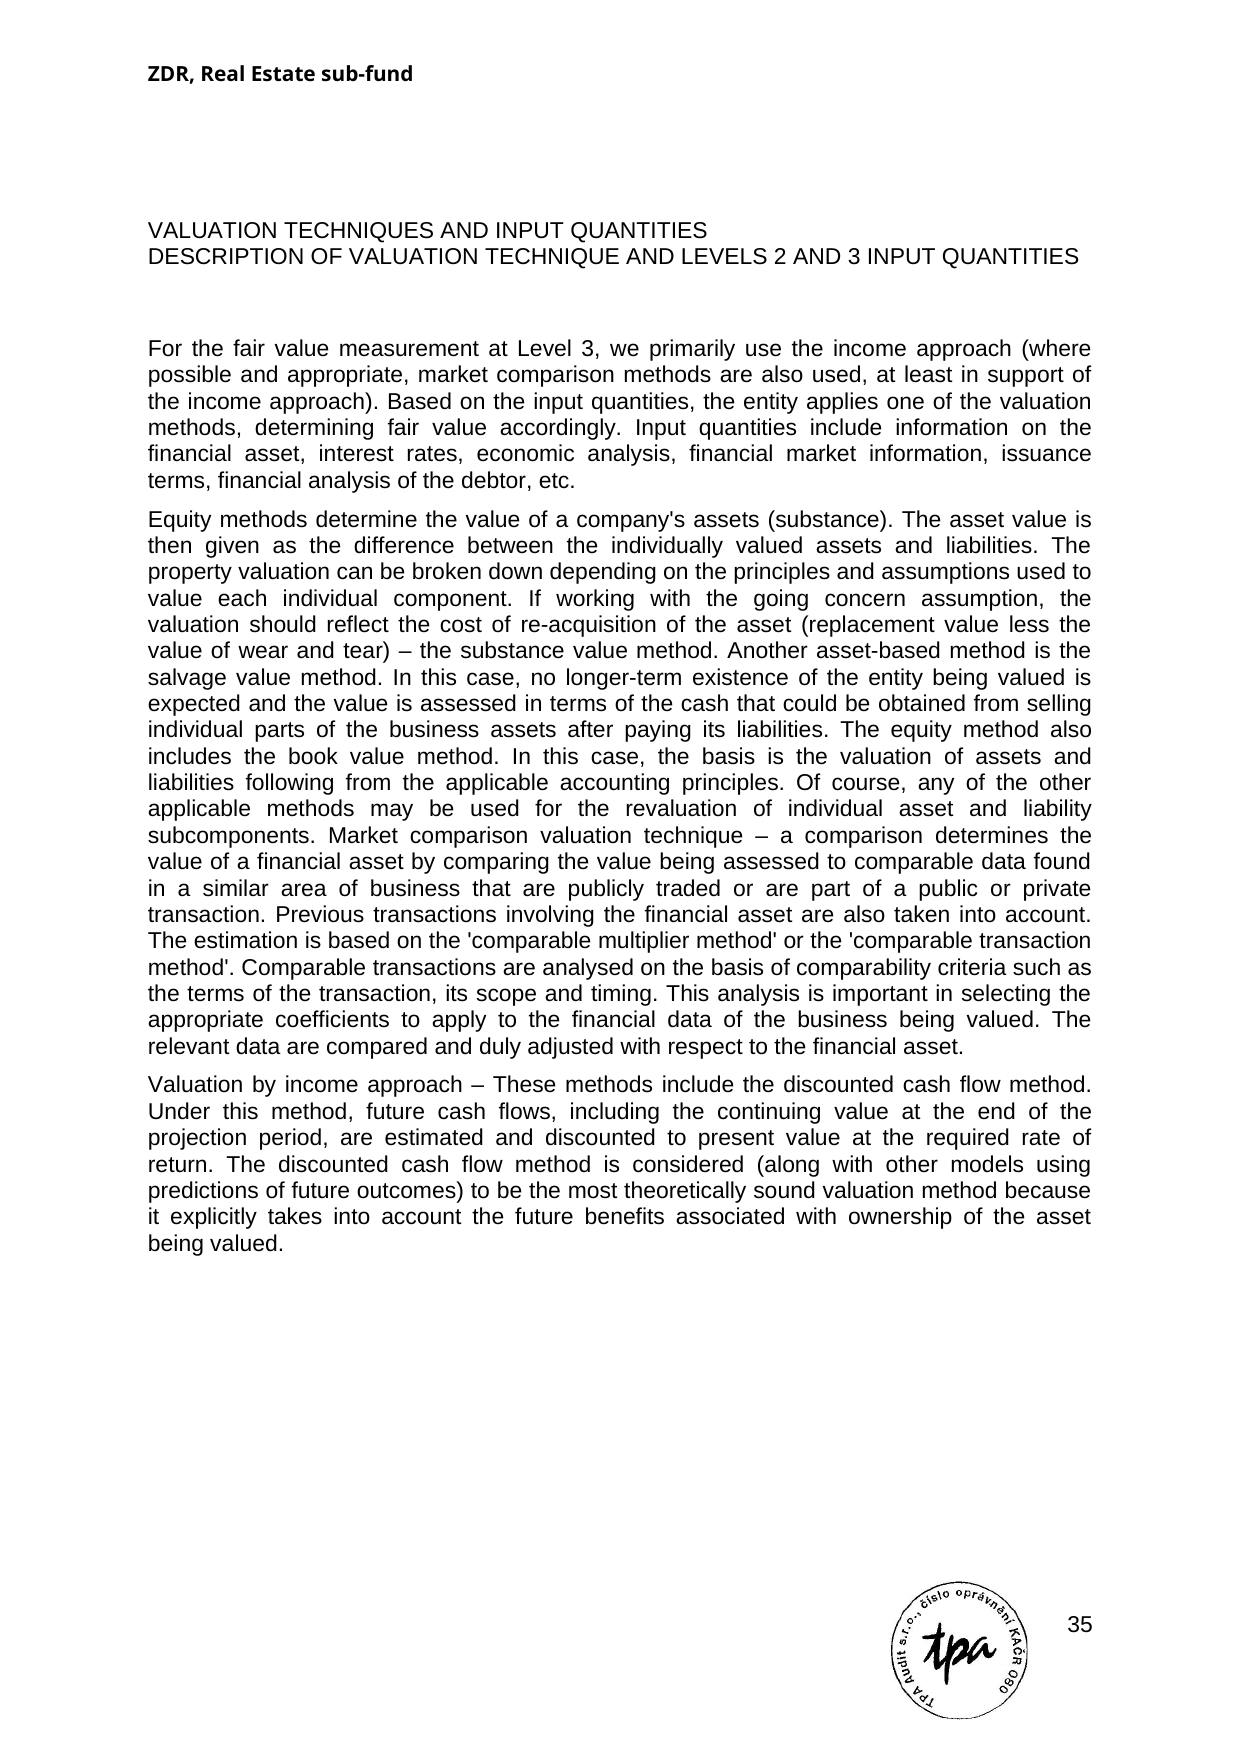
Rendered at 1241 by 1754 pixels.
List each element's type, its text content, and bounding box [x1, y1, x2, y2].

text Valuation by income approach – These methods include the discounted cash flow method. Under this method, future cash flows, including the continuing value at the end of the projection period, are estimated and discounted to present value at the required rate of return. The discounted cash flow method is considered (along with other models using predictions of future outcomes) to be the most theoretically sound valuation method because it explicitly takes into account the future benefits associated with ownership of the asset being valued. [148, 1071, 1092, 1256]
subtitle VALUATION TECHNIQUES AND INPUT QUANTITIES DESCRIPTION OF VALUATION TECHNIQUE AND LEVELS 2 AND 3 INPUT QUANTITIES [89, 217, 1092, 270]
picture [890, 1581, 1028, 1720]
text For the fair value measurement at Level 3, we primarily use the income approach (where possible and appropriate, market comparison methods are also used, at least in support of the income approach). Based on the input quantities, the entity applies one of the valuation methods, determining fair value accordingly. Input quantities include information on the financial asset, interest rates, economic analysis, financial market information, issuance terms, financial analysis of the debtor, etc. [148, 335, 1092, 493]
text Equity methods determine the value of a company's assets (substance). The asset value is then given as the difference between the individually valued assets and liabilities. The property valuation can be broken down depending on the principles and assumptions used to value each individual component. If working with the going concern assumption, the valuation should reflect the cost of re-acquisition of the asset (replacement value less the value of wear and tear) – the substance value method. Another asset-based method is the salvage value method. In this case, no longer-term existence of the entity being valued is expected and the value is assessed in terms of the cash that could be obtained from selling individual parts of the business assets after paying its liabilities. The equity method also includes the book value method. In this case, the basis is the valuation of assets and liabilities following from the applicable accounting principles. Of course, any of the other applicable methods may be used for the revaluation of individual asset and liability subcomponents. Market comparison valuation technique – a comparison determines the value of a financial asset by comparing the value being assessed to comparable data found in a similar area of business that are publicly traded or are part of a public or private transaction. Previous transactions involving the financial asset are also taken into account. The estimation is based on the 'comparable multiplier method' or the 'comparable transaction method'. Comparable transactions are analysed on the basis of comparability criteria such as the terms of the transaction, its scope and timing. This analysis is important in selecting the appropriate coefficients to apply to the financial data of the business being valued. The relevant data are compared and duly adjusted with respect to the financial asset. [148, 506, 1092, 1059]
